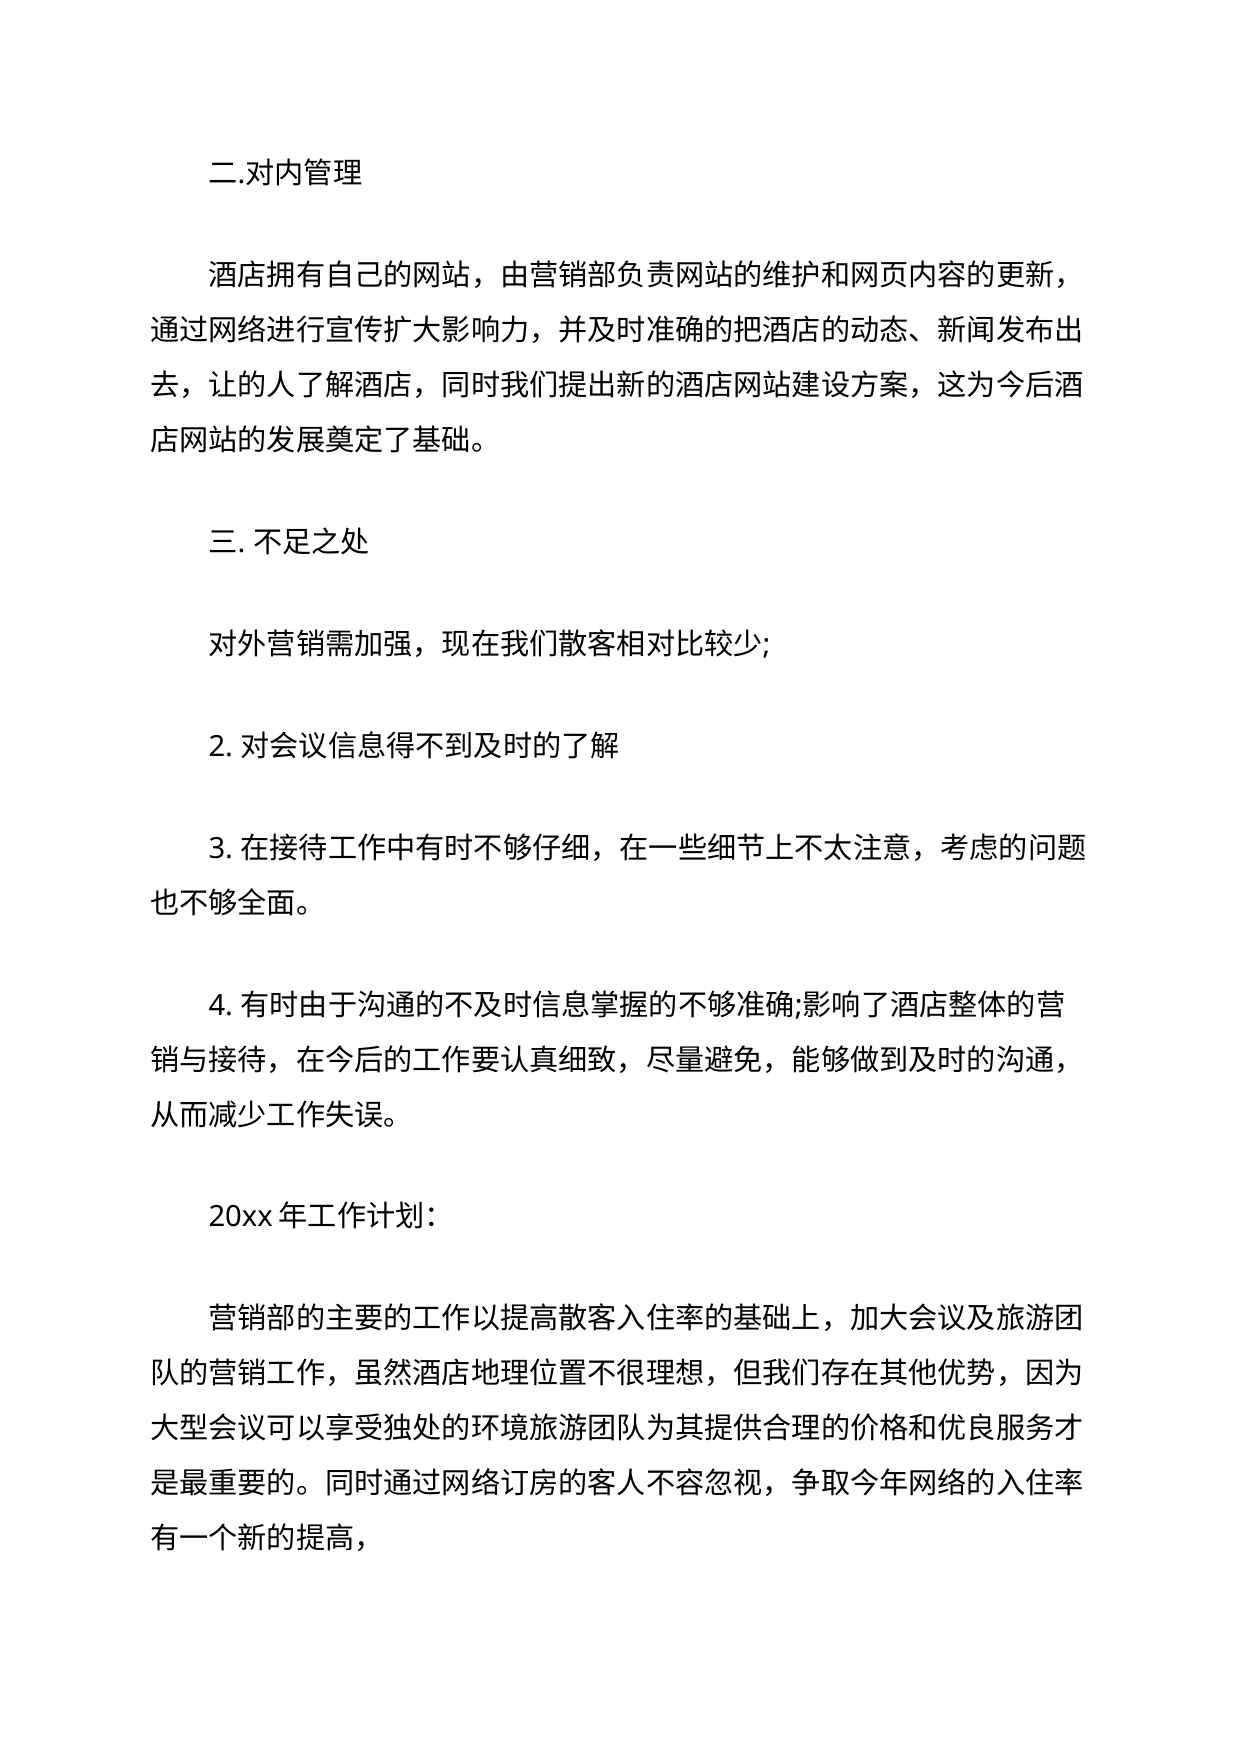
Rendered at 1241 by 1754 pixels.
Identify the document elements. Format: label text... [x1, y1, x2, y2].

text 三. 不足之处 [150, 518, 1090, 561]
text 对外营销需加强，现在我们散客相对比较少; [150, 620, 1090, 663]
text 营销部的主要的工作以提高散客入住率的基础上，加大会议及旅游团队的营销工作，虽然酒店地理位置不很理想，但我们存在其他优势，因为大型会议可以享受独处的环境旅游团队为其提供合理的价格和优良服务才是最重要的。同时通过网络订房的客人不容忽视，争取今年网络的入住率有一个新的提高， [150, 1295, 1090, 1557]
text 2. 对会议信息得不到及时的了解 [150, 722, 1090, 765]
text 酒店拥有自己的网站，由营销部负责网站的维护和网页内容的更新，通过网络进行宣传扩大影响力，并及时准确的把酒店的动态、新闻发布出去，让的人了解酒店，同时我们提出新的酒店网站建设方案，这为今后酒店网站的发展奠定了基础。 [150, 252, 1090, 459]
text 3. 在接待工作中有时不够仔细，在一些细节上不太注意，考虑的问题也不够全面。 [150, 824, 1090, 922]
text 4. 有时由于沟通的不及时信息掌握的不够准确;影响了酒店整体的营销与接待，在今后的工作要认真细致，尽量避免，能够做到及时的沟通，从而减少工作失误。 [150, 981, 1090, 1133]
text 20xx年工作计划： [150, 1193, 1090, 1235]
text 二.对内管理 [150, 150, 1090, 192]
